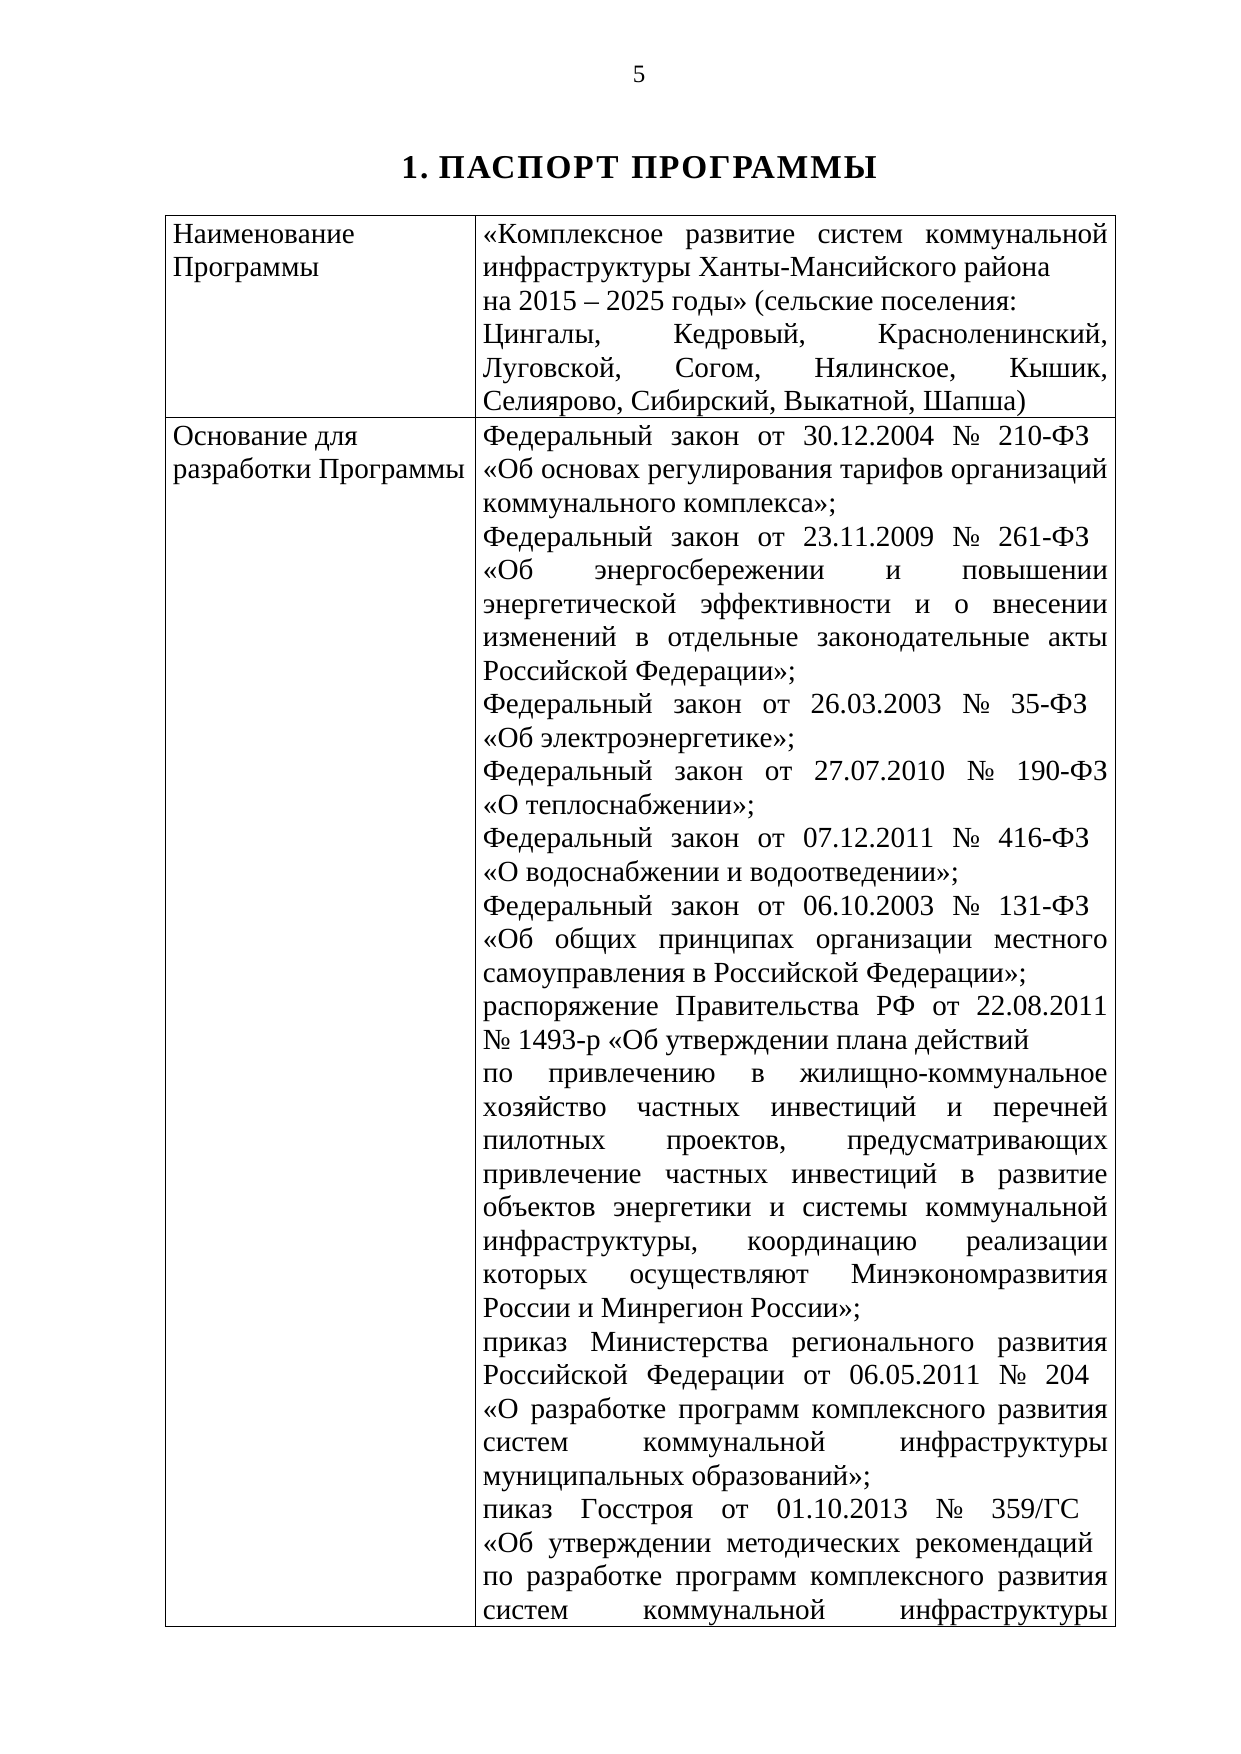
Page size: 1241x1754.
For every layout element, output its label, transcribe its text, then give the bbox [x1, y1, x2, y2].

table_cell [166, 418, 475, 1626]
table_header «Комплексное развитие систем коммунальной инфраструктуры Ханты-Мансийского района на 2015 – 2025 годы» (сельские поселения: Цингалы, Кедровый, Красноленинский, Луговской, Согом, Нялинское, Кышик, Селиярово, Сибирский, Выкатной, Шапша) [476, 216, 1115, 417]
table_header Наименование Программы [166, 216, 475, 417]
subtitle ПАСПОРТ ПРОГРАММЫ [165, 148, 1112, 186]
